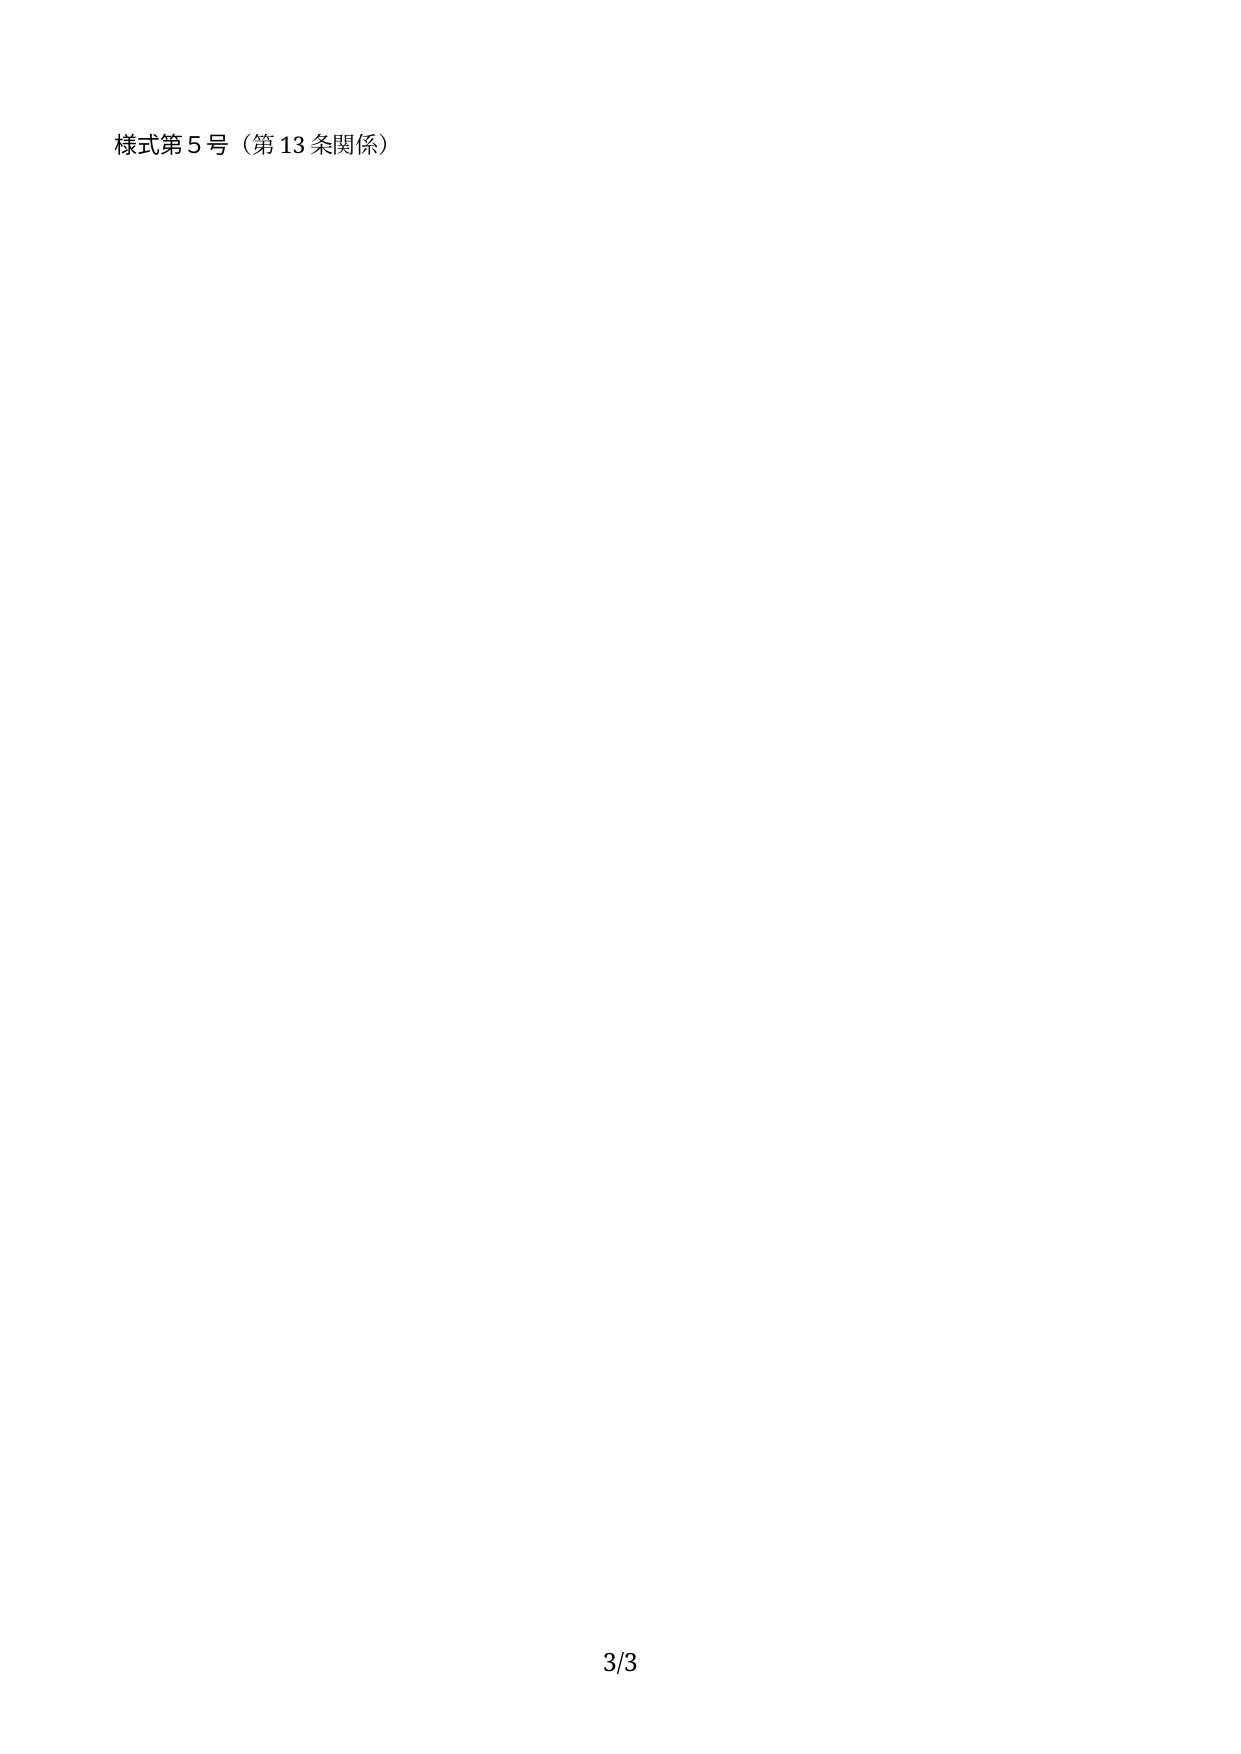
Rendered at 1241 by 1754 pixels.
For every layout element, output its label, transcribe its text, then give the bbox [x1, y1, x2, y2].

text 様式第５号（第13条関係） [114, 114, 1126, 160]
